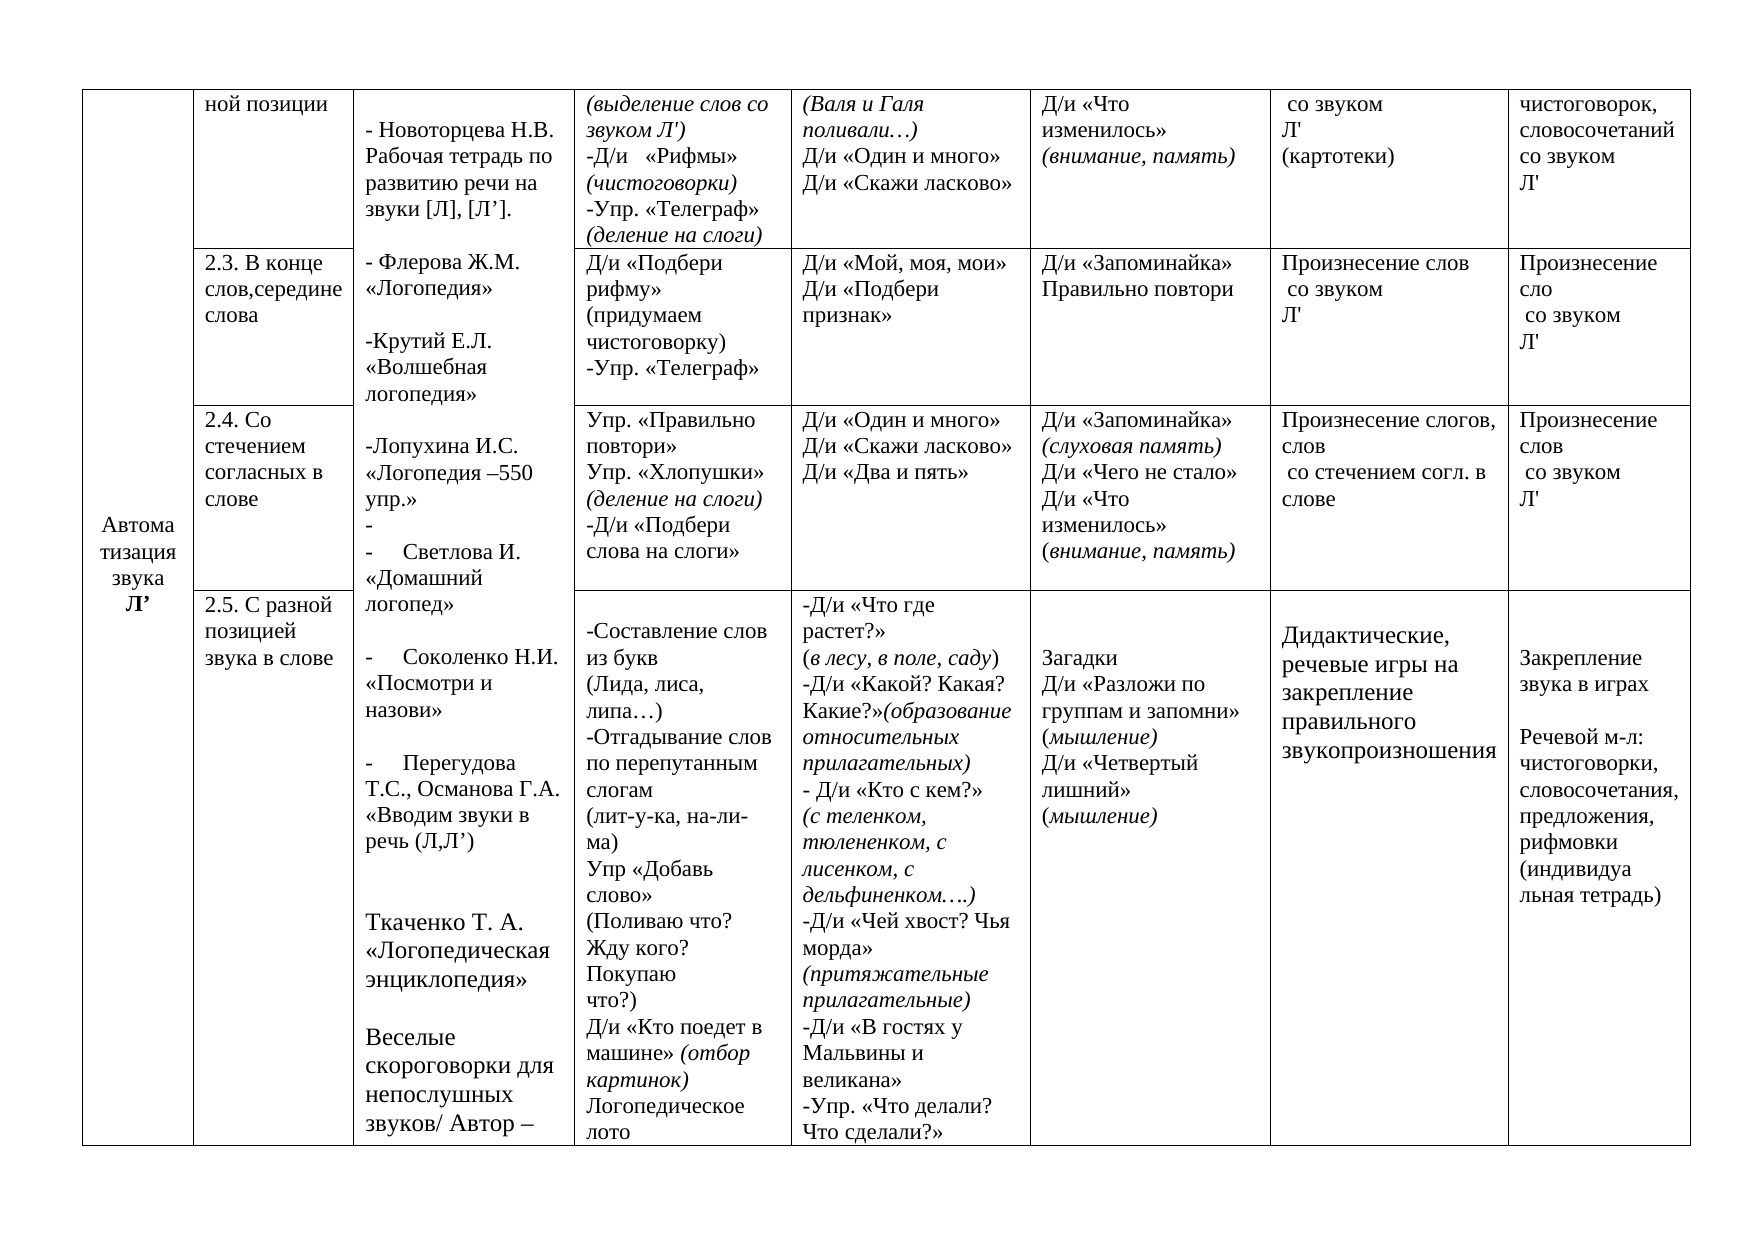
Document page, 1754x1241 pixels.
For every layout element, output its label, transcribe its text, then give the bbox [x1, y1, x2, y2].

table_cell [575, 90, 791, 248]
table_cell Произнесение слов со звуком Л' [1509, 406, 1690, 590]
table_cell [1031, 591, 1270, 1145]
table_cell Д/и «Один и много» Д/и «Скажи ласково» Д/и «Два и пять» [792, 406, 1030, 590]
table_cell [1509, 591, 1690, 1145]
table_cell Д/и «Мой, моя, мои» Д/и «Подбери признак» [792, 249, 1030, 405]
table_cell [1509, 90, 1690, 248]
table_cell Д/и «Подбери рифму» (придумаем чистоговорку) -Упр. «Телеграф» [575, 249, 791, 405]
table_cell Д/и «Запоминайка» (слуховая память) Д/и «Чего не стало» Д/и «Что изменилось» (внимание, память) [1031, 406, 1270, 590]
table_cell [194, 90, 353, 248]
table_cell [1271, 90, 1508, 248]
table_cell Д/и «Запоминайка» Правильно повтори [1031, 249, 1270, 405]
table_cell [1271, 591, 1508, 1145]
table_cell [792, 591, 1030, 1145]
table_cell 2.4. Со стечением согласных в слове [194, 406, 353, 590]
table_cell Упр. «Правильно повтори» Упр. «Хлопушки» (деление на слоги) -Д/и «Подбери слова на слоги» [575, 406, 791, 590]
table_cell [792, 90, 1030, 248]
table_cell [1031, 90, 1270, 248]
table_cell Произнесение слов со звуком Л' [1271, 249, 1508, 405]
table_cell Произнесение слогов, слов со стечением согл. в слове [1271, 406, 1508, 590]
table_cell 2.3. В конце слов,середине слова [194, 249, 353, 405]
table_cell Произнесение сло со звуком Л' [1509, 249, 1690, 405]
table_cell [194, 591, 353, 1145]
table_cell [575, 591, 791, 1145]
